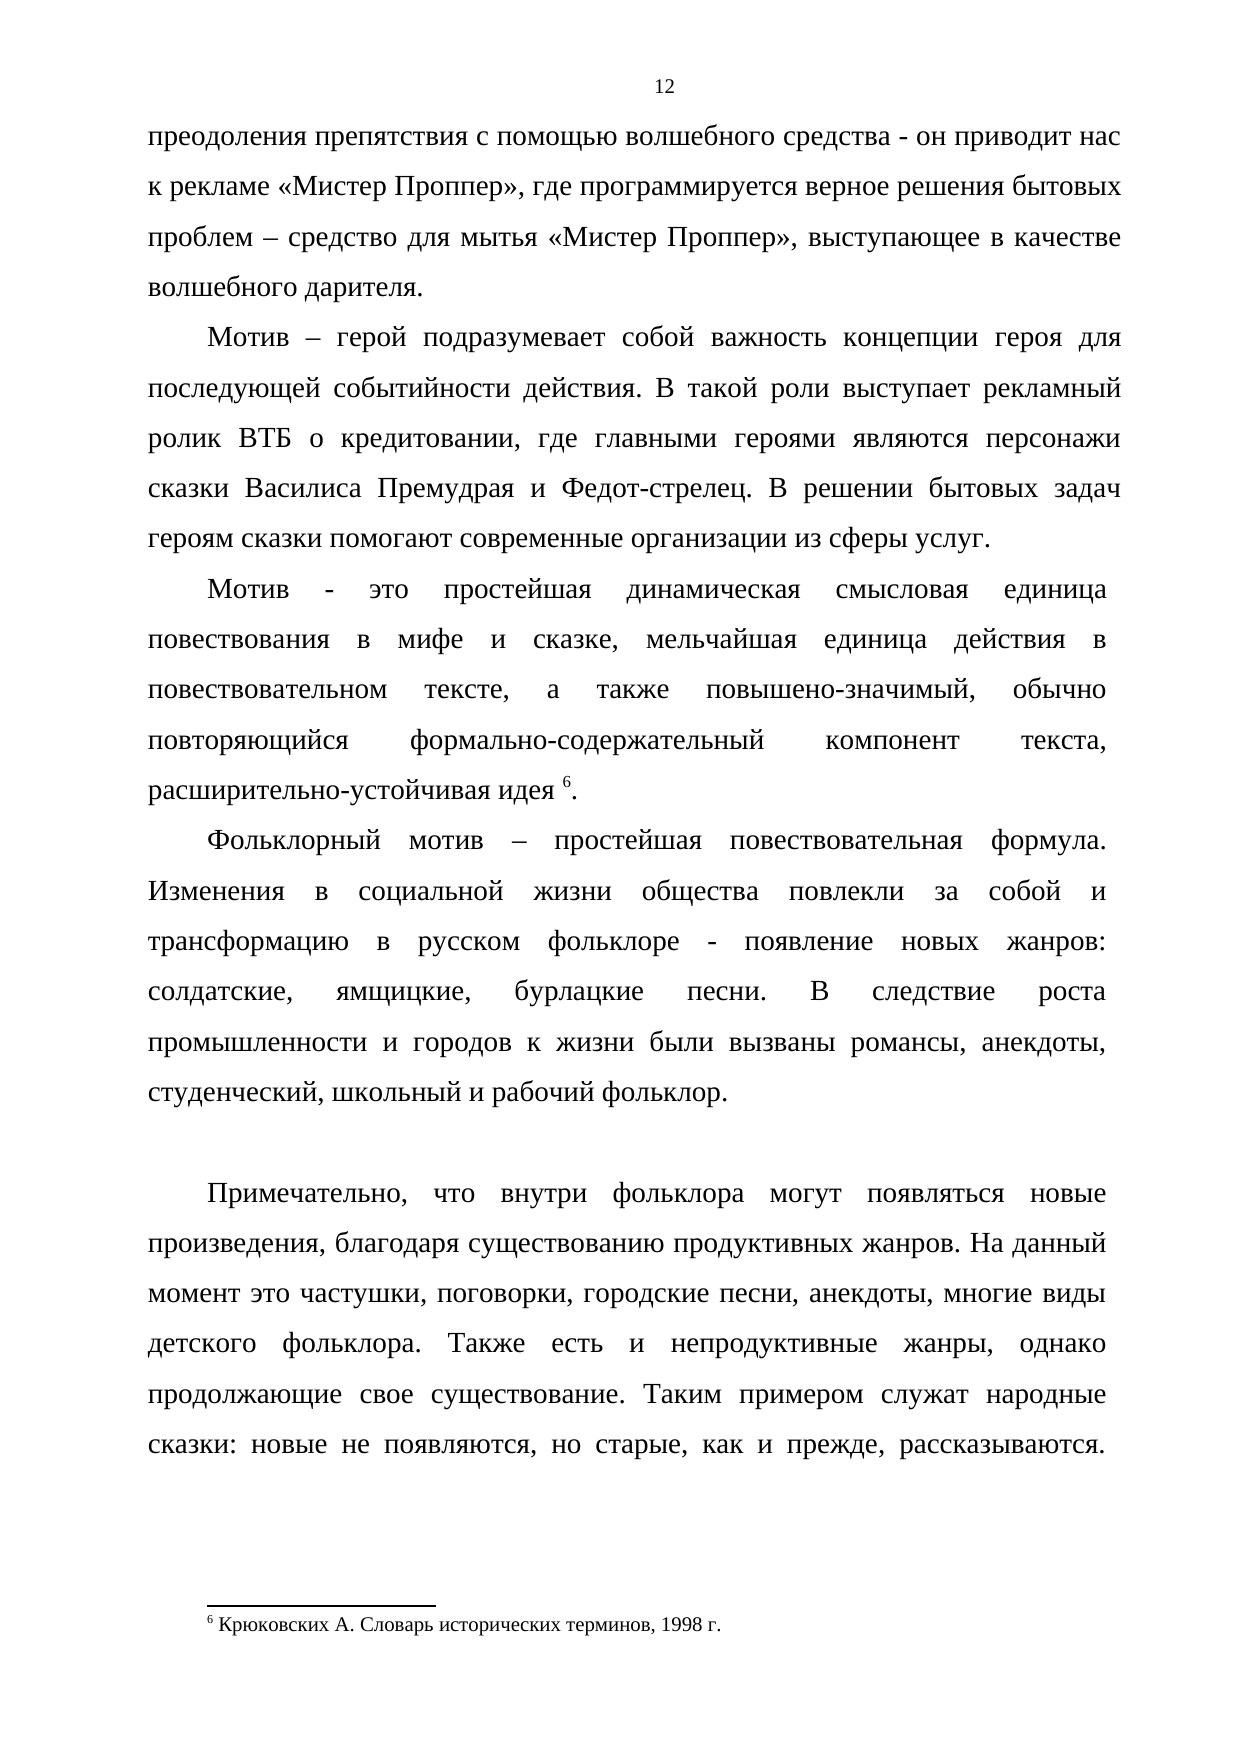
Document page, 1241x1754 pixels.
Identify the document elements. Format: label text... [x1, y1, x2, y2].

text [148, 118, 1122, 303]
text Мотив - это простейшая динамическая смысловая единица повествования в мифе и сказке, мельчайшая единица действия в повествовательном тексте, а также повышено-значимый, обычно повторяющийся формально-содержательный компонент текста, расширительно-устойчивая идея . [148, 571, 1107, 806]
text Фольклорный мотив – простейшая повествовательная формула. Изменения в социальной жизни общества повлекли за собой и трансформацию в русском фольклоре - появление новых жанров: солдатские, ямщицкие, бурлацкие песни. В следствие роста промышленности и городов к жизни были вызваны романсы, анекдоты, студенческий, школьный и рабочий фольклор. [148, 822, 1107, 1108]
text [148, 1175, 1107, 1460]
text Мотив – герой подразумевает собой важность концепции героя для последующей событийности действия. В такой роли выступает рекламный ролик ВТБ о кредитовании, где главными героями являются персонажи сказки Василиса Премудрая и Федот-стрелец. В решении бытовых задач героям сказки помогают современные организации из сферы услуг. [148, 319, 1122, 554]
